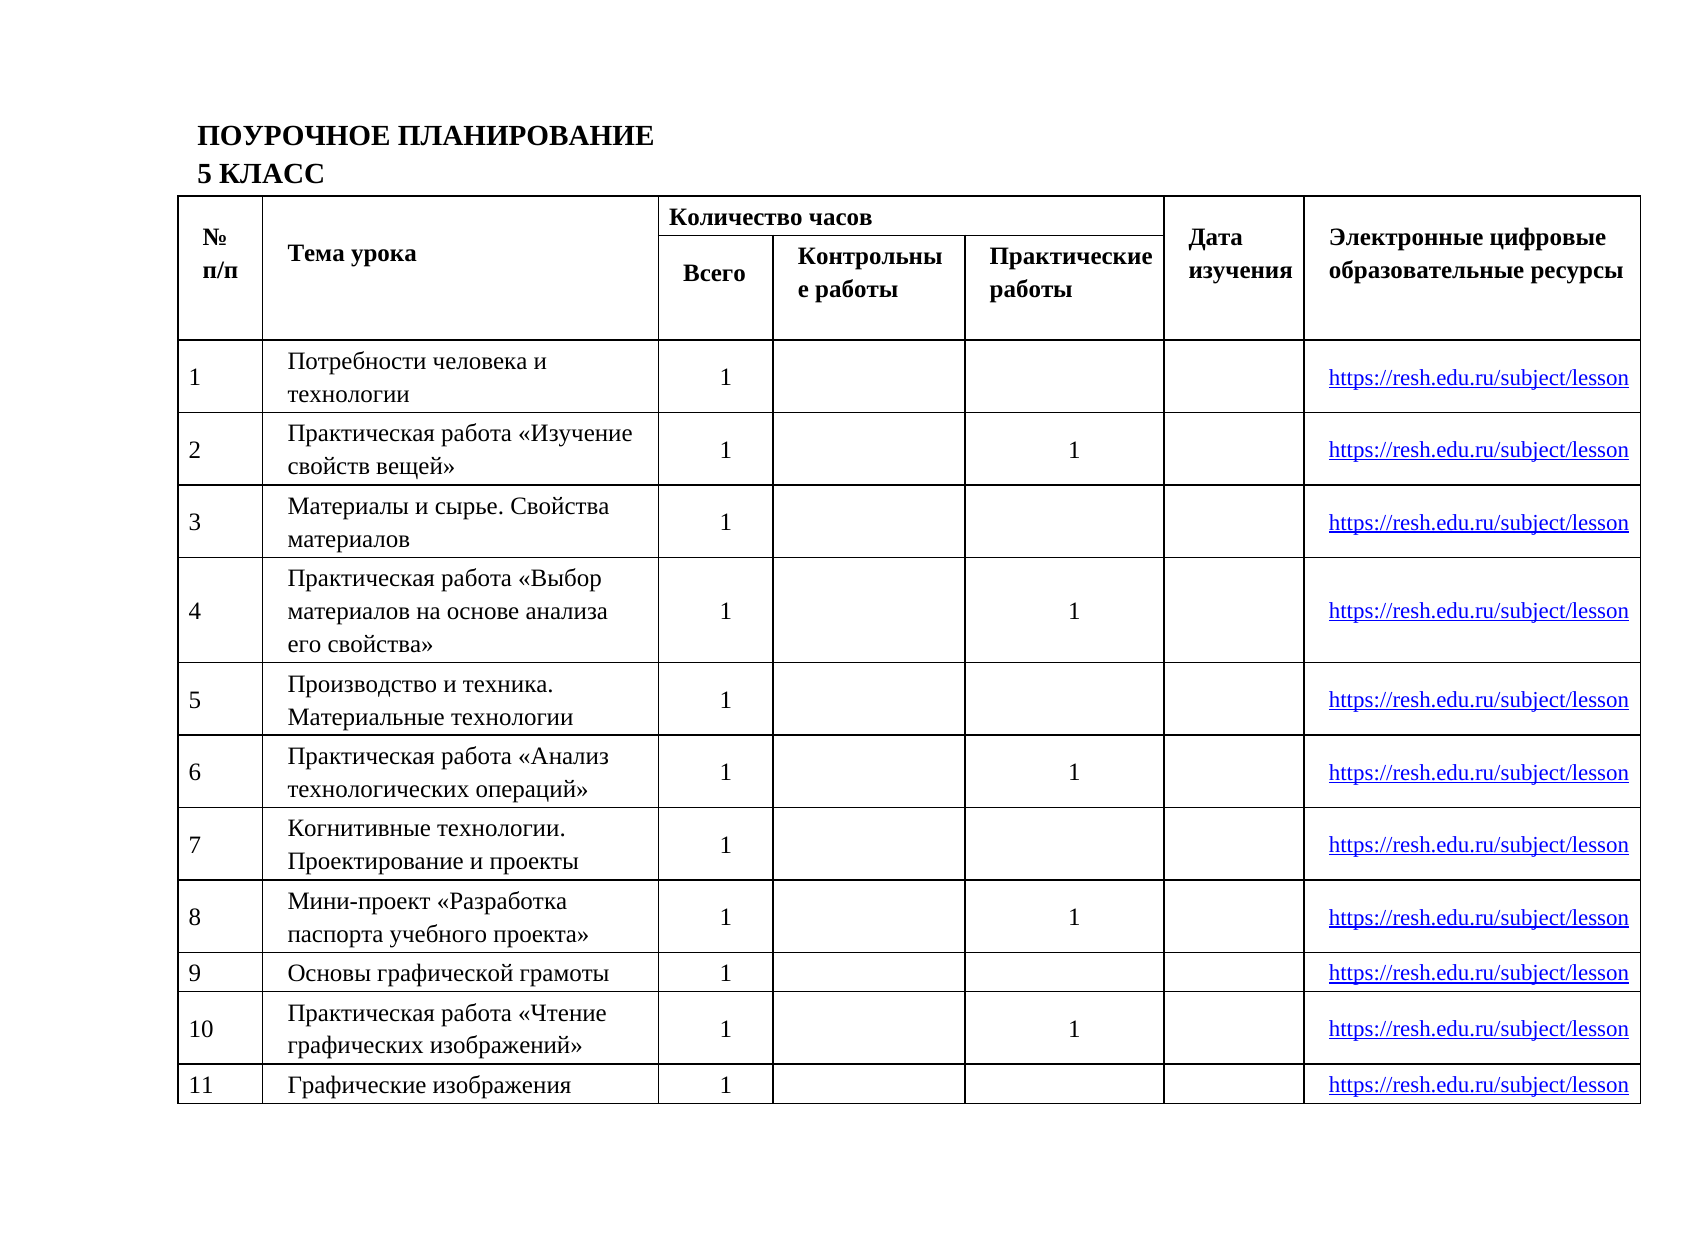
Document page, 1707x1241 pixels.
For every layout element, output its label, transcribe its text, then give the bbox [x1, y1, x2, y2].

table_cell [774, 1065, 964, 1103]
table_cell 1 [659, 808, 772, 879]
table_cell Основы графической грамоты [263, 953, 658, 991]
table_header Электронные цифровые образовательные ресурсы [1305, 197, 1640, 339]
table_cell 3 [179, 486, 262, 556]
table_cell [774, 663, 964, 734]
table_cell Всего [659, 236, 772, 339]
table_cell Контрольные работы [774, 236, 964, 339]
table_cell [966, 808, 1163, 879]
table_cell 1 [659, 1065, 772, 1103]
table_cell [1165, 341, 1303, 412]
table_cell 2 [179, 413, 262, 484]
table_header Дата изучения [1165, 197, 1303, 339]
table_cell 1 [659, 992, 772, 1063]
table_cell [1165, 1065, 1303, 1103]
table_cell Когнитивные технологии. Проектирование и проекты [263, 808, 658, 879]
table_cell 1 [659, 736, 772, 807]
table_cell Практические работы [966, 236, 1163, 339]
table_cell 1 [659, 663, 772, 734]
table_cell [1165, 953, 1303, 991]
table_cell [966, 663, 1163, 734]
table_cell 10 [179, 992, 262, 1063]
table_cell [1305, 1065, 1640, 1103]
table_cell [774, 413, 964, 484]
table_cell [774, 953, 964, 991]
table_cell 1 [966, 558, 1163, 662]
table_cell https://resh.edu.ru/subject/lesson [1305, 413, 1640, 484]
table_cell [1165, 808, 1303, 879]
table_cell 1 [966, 413, 1163, 484]
table_cell [966, 1065, 1163, 1103]
table_cell Практическая работа «Анализ технологических операций» [263, 736, 658, 807]
table_header № п/п [179, 197, 262, 339]
table_cell Мини-проект «Разработка паспорта учебного проекта» [263, 881, 658, 951]
table_cell [966, 341, 1163, 412]
table_cell 1 [659, 486, 772, 556]
table_cell 1 [966, 736, 1163, 807]
table_cell 1 [659, 413, 772, 484]
table_cell 1 [659, 953, 772, 991]
table_cell [774, 808, 964, 879]
table_cell [1165, 992, 1303, 1063]
table_cell Материалы и сырье. Свойства материалов [263, 486, 658, 556]
table_cell [1165, 558, 1303, 662]
table_cell [1165, 881, 1303, 951]
table_cell 5 [179, 663, 262, 734]
table_cell https://resh.edu.ru/subject/lesson [1305, 558, 1640, 662]
table_cell https://resh.edu.ru/subject/lesson [1305, 663, 1640, 734]
table_cell 9 [179, 953, 262, 991]
table_cell 6 [179, 736, 262, 807]
table_cell 1 [179, 341, 262, 412]
table_cell [1165, 663, 1303, 734]
table_cell [774, 486, 964, 556]
text ПОУРОЧНОЕ ПЛАНИРОВАНИЕ [190, 118, 1618, 152]
table_cell 8 [179, 881, 262, 951]
table_cell Графические изображения [263, 1065, 658, 1103]
table_cell Практическая работа «Чтение графических изображений» [263, 992, 658, 1063]
table_cell [774, 558, 964, 662]
table_cell [1165, 486, 1303, 556]
table_cell [774, 736, 964, 807]
table_cell 1 [966, 881, 1163, 951]
table_cell 7 [179, 808, 262, 879]
table_cell https://resh.edu.ru/subject/lesson [1305, 341, 1640, 412]
table_cell Потребности человека и технологии [263, 341, 658, 412]
table_cell 1 [659, 341, 772, 412]
table_cell Практическая работа «Выбор материалов на основе анализа его свойства» [263, 558, 658, 662]
table_cell https://resh.edu.ru/subject/lesson [1305, 486, 1640, 556]
table_cell Практическая работа «Изучение свойств вещей» [263, 413, 658, 484]
table_cell https://resh.edu.ru/subject/lesson [1305, 992, 1640, 1063]
table_cell [774, 341, 964, 412]
table_header Количество часов [659, 197, 1163, 234]
table_cell 4 [179, 558, 262, 662]
table_cell https://resh.edu.ru/subject/lesson [1305, 808, 1640, 879]
table_cell [966, 486, 1163, 556]
table_header Тема урока [263, 197, 658, 339]
table_cell [1165, 413, 1303, 484]
table_cell Производство и техника. Материальные технологии [263, 663, 658, 734]
table_cell 1 [966, 992, 1163, 1063]
table_cell https://resh.edu.ru/subject/lesson [1305, 881, 1640, 951]
table_cell [966, 953, 1163, 991]
table_cell https://resh.edu.ru/subject/lesson [1305, 736, 1640, 807]
table_cell https://resh.edu.ru/subject/lesson [1305, 953, 1640, 991]
table_cell [1165, 736, 1303, 807]
table_cell [774, 992, 964, 1063]
table_cell 11 [179, 1065, 262, 1103]
text 5 КЛАСС [190, 157, 1618, 190]
table_cell [774, 881, 964, 951]
table_cell 1 [659, 881, 772, 951]
table_cell 1 [659, 558, 772, 662]
